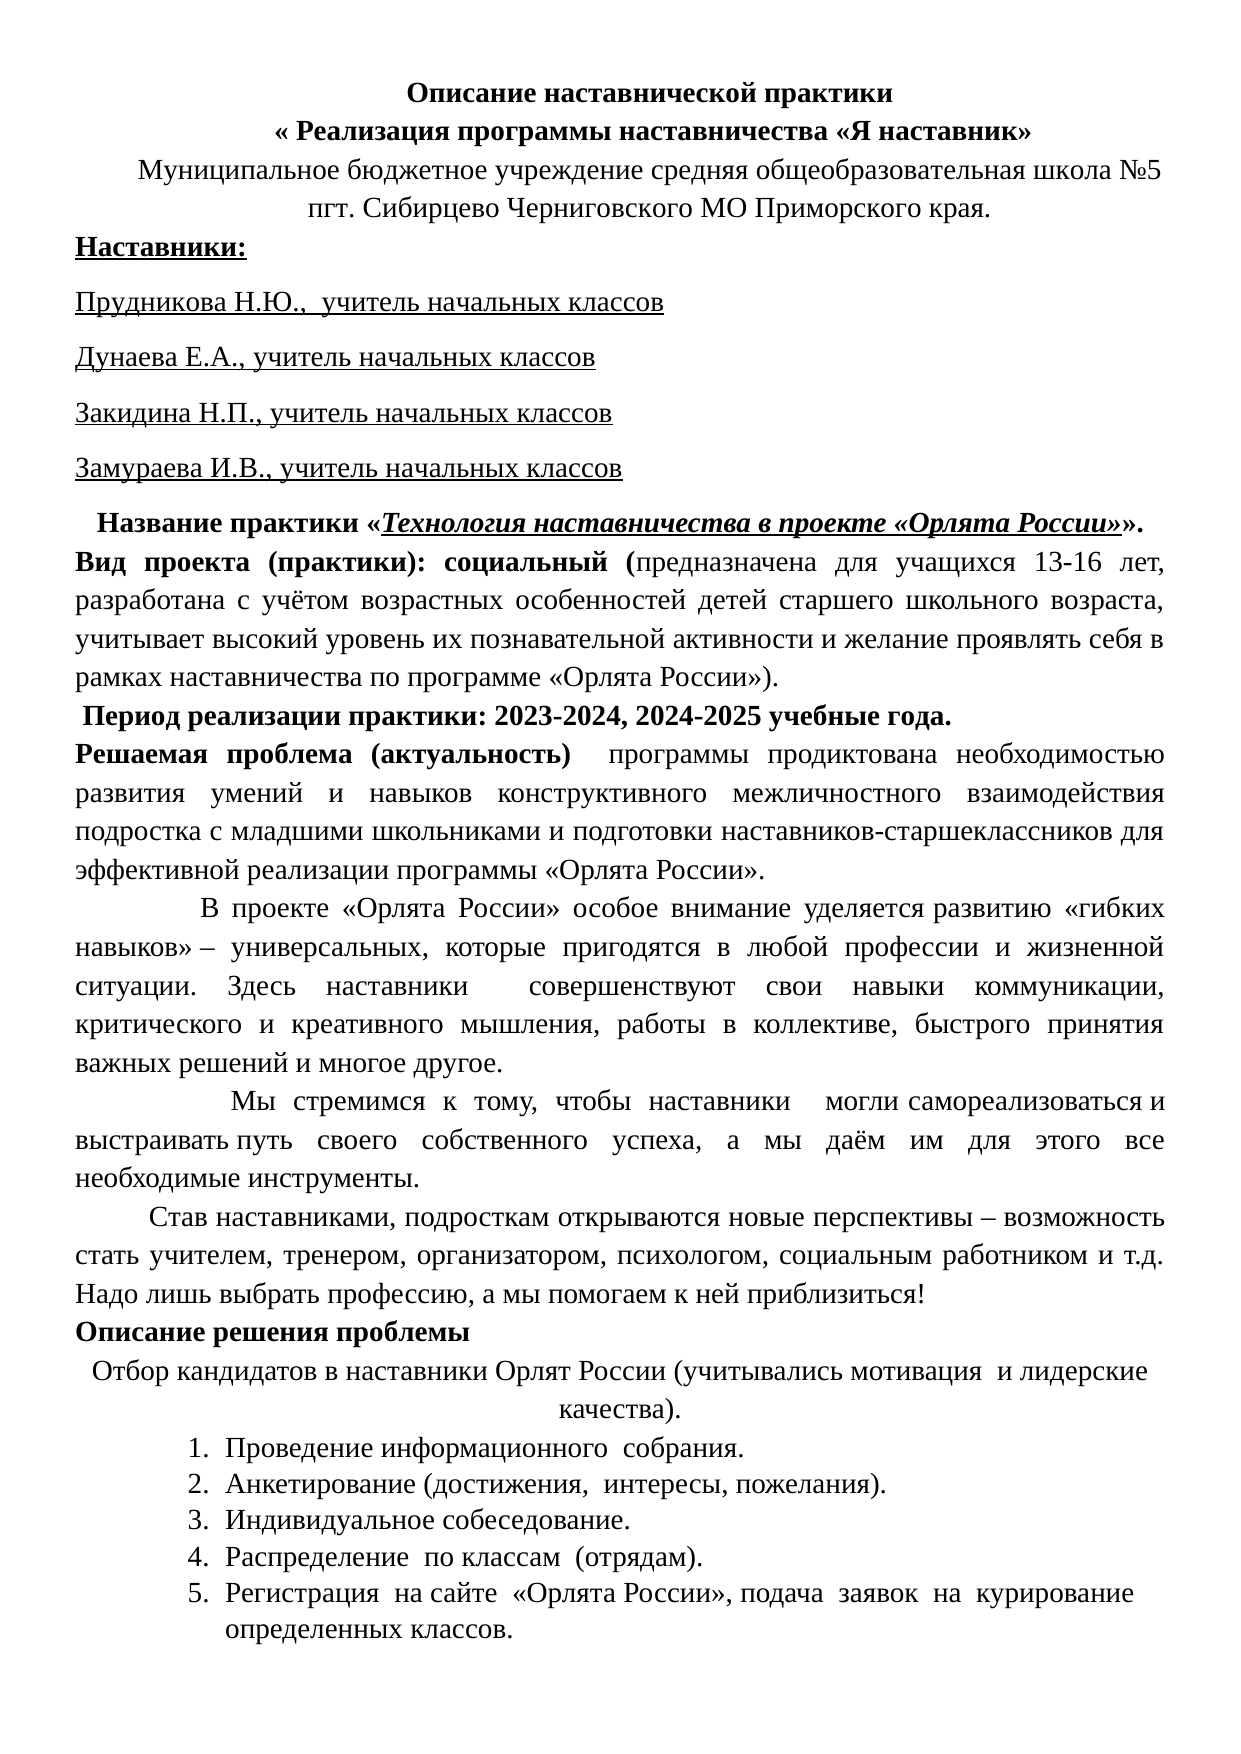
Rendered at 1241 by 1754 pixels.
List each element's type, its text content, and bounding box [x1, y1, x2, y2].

text Описание решения проблемы [75, 1314, 1165, 1348]
text Муниципальное бюджетное учреждение средняя общеобразовательная школа №5 [75, 152, 1165, 186]
text Отбор кандидатов в наставники Орлят России (учитывались мотивация и лидерские качества). [75, 1353, 1165, 1425]
text Наставники: [75, 229, 1165, 263]
text Закидина Н.П., учитель начальных классов [75, 395, 1165, 428]
text Дунаева Е.А., учитель начальных классов [75, 339, 1165, 373]
text Решаемая проблема (актуальность) программы продиктована необходимостью развития умений и навыков конструктивного межличностного взаимодействия подростка с младшими школьниками и подготовки наставников-старшеклассников для эффективной реализации программы «Орлята России». [75, 736, 1165, 886]
text Мы стремимся к тому, чтобы наставники могли самореализоваться и выстраивать путь своего собственного успеха, а мы даём им для этого все необходимые инструменты. [75, 1083, 1165, 1194]
text Замураева И.В., учитель начальных классов [75, 450, 1165, 483]
text « Реализация программы наставничества «Я наставник» [75, 113, 1165, 147]
text Вид проекта (практики): социальный (предназначена для учащихся 13-16 лет, разработана с учётом возрастных особенностей детей старшего школьного возраста, учитывает высокий уровень их познавательной активности и желание проявлять себя в рамках наставничества по программе «Орлята России»). [75, 544, 1165, 693]
list Индивидуальное собеседование. [187, 1502, 1165, 1536]
list Распределение по классам (отрядам). [187, 1539, 1165, 1572]
text пгт. Сибирцево Черниговского МО Приморского края. [75, 191, 1165, 224]
text Название практики «Технология наставничества в проекте «Орлята России»». [75, 505, 1165, 539]
text Описание наставнической практики [75, 75, 1165, 108]
text Став наставниками, подросткам открываются новые перспективы – возможность стать учителем, тренером, организатором, психологом, социальным работником и т.д. Надо лишь выбрать профессию, а мы помогаем к ней приблизиться! [75, 1199, 1165, 1309]
list Анкетирование (достижения, интересы, пожелания). [187, 1466, 1165, 1500]
text Прудникова Н.Ю., учитель начальных классов [75, 284, 1165, 318]
text Период реализации практики: 2023-2024, 2024-2025 учебные года. [75, 698, 1165, 731]
list Проведение информационного собрания. [187, 1430, 1165, 1464]
list Регистрация на сайте «Орлята России», подача заявок на курирование определенных классов. [187, 1575, 1165, 1644]
text В проекте «Орлята России» особое внимание уделяется развитию «гибких навыков» – универсальных, которые пригодятся в любой профессии и жизненной ситуации. Здесь наставники совершенствуют свои навыки коммуникации, критического и креативного мышления, работы в коллективе, быстрого принятия важных решений и многое другое. [75, 891, 1165, 1078]
